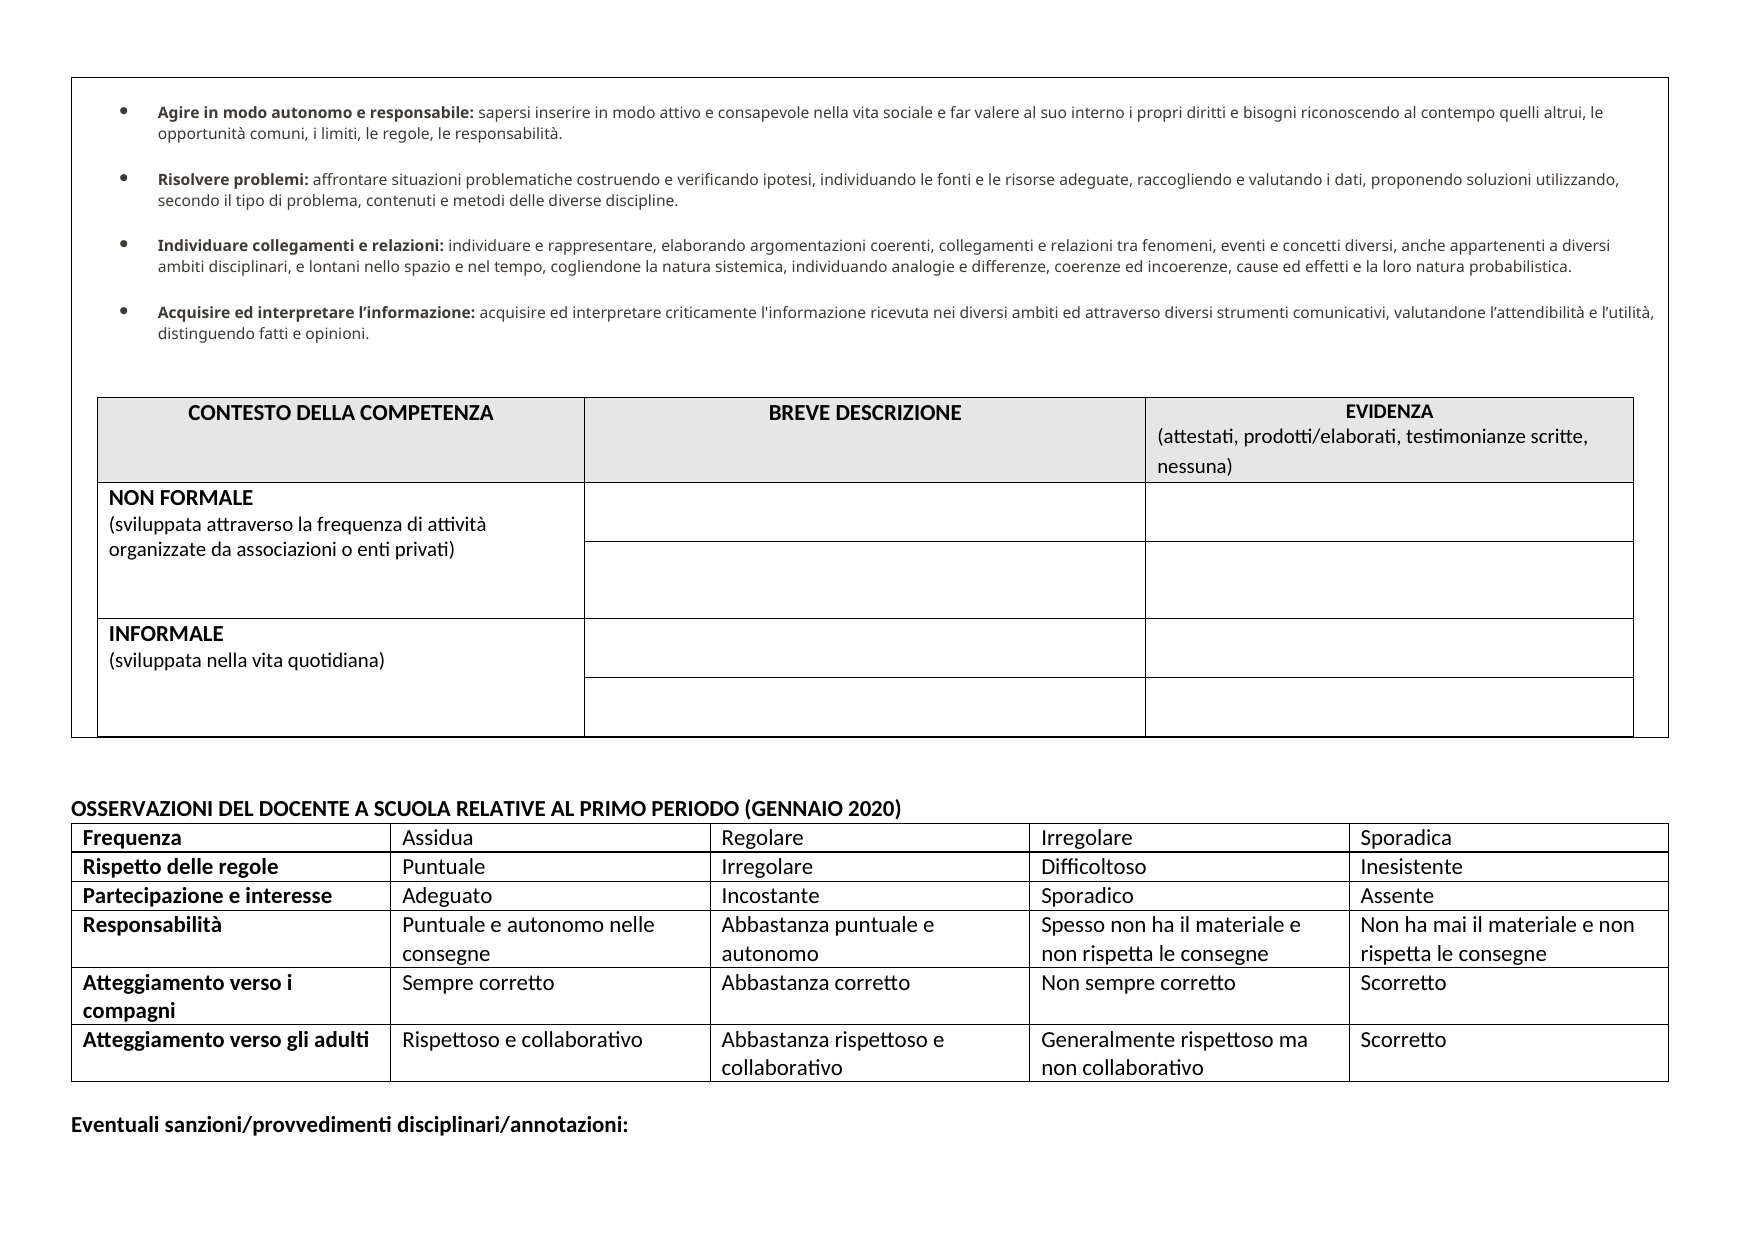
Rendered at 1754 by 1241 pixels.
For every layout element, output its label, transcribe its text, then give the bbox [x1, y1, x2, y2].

table_cell Inesistente [1350, 853, 1668, 881]
table_cell Puntuale [391, 853, 710, 881]
table_cell Partecipazione e interesse [72, 882, 390, 909]
table_cell Responsabilità [72, 911, 390, 967]
table_cell Atteggiamento verso i compagni [72, 968, 390, 1024]
text OSSERVAZIONI DEL DOCENTE A SCUOLA RELATIVE AL PRIMO PERIODO (GENNAIO 2020) [71, 794, 1669, 822]
table_cell Difficoltoso [1030, 853, 1349, 881]
table_cell Scorretto [1350, 968, 1668, 1024]
table_cell Non sempre corretto [1030, 968, 1349, 1024]
table_cell Sporadico [1030, 882, 1349, 909]
table_header Regolare [711, 824, 1029, 851]
table_cell Puntuale e autonomo nelle consegne [391, 911, 710, 967]
table_cell Adeguato [391, 882, 710, 909]
table_cell Scorretto [1350, 1025, 1668, 1081]
table_cell Abbastanza puntuale e autonomo [711, 911, 1029, 967]
text Eventuali sanzioni/provvedimenti disciplinari/annotazioni: [71, 1110, 1669, 1138]
table_header Sporadica [1350, 824, 1668, 851]
table_cell Rispetto delle regole [72, 853, 390, 881]
table_cell Rispettoso e collaborativo [391, 1025, 710, 1081]
table_cell Spesso non ha il materiale e non rispetta le consegne [1030, 911, 1349, 967]
table_cell Sempre corretto [391, 968, 710, 1024]
table_header Assidua [391, 824, 710, 851]
table_cell Generalmente rispettoso ma non collaborativo [1030, 1025, 1349, 1081]
table_cell Irregolare [711, 853, 1029, 881]
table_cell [72, 78, 1668, 737]
table_cell Abbastanza rispettoso e collaborativo [711, 1025, 1029, 1081]
table_cell Assente [1350, 882, 1668, 909]
table_cell Incostante [711, 882, 1029, 909]
table_header Frequenza [72, 824, 390, 851]
table_cell Abbastanza corretto [711, 968, 1029, 1024]
table_cell Atteggiamento verso gli adulti [72, 1025, 390, 1081]
table_cell Non ha mai il materiale e non rispetta le consegne [1350, 911, 1668, 967]
table_header Irregolare [1030, 824, 1349, 851]
